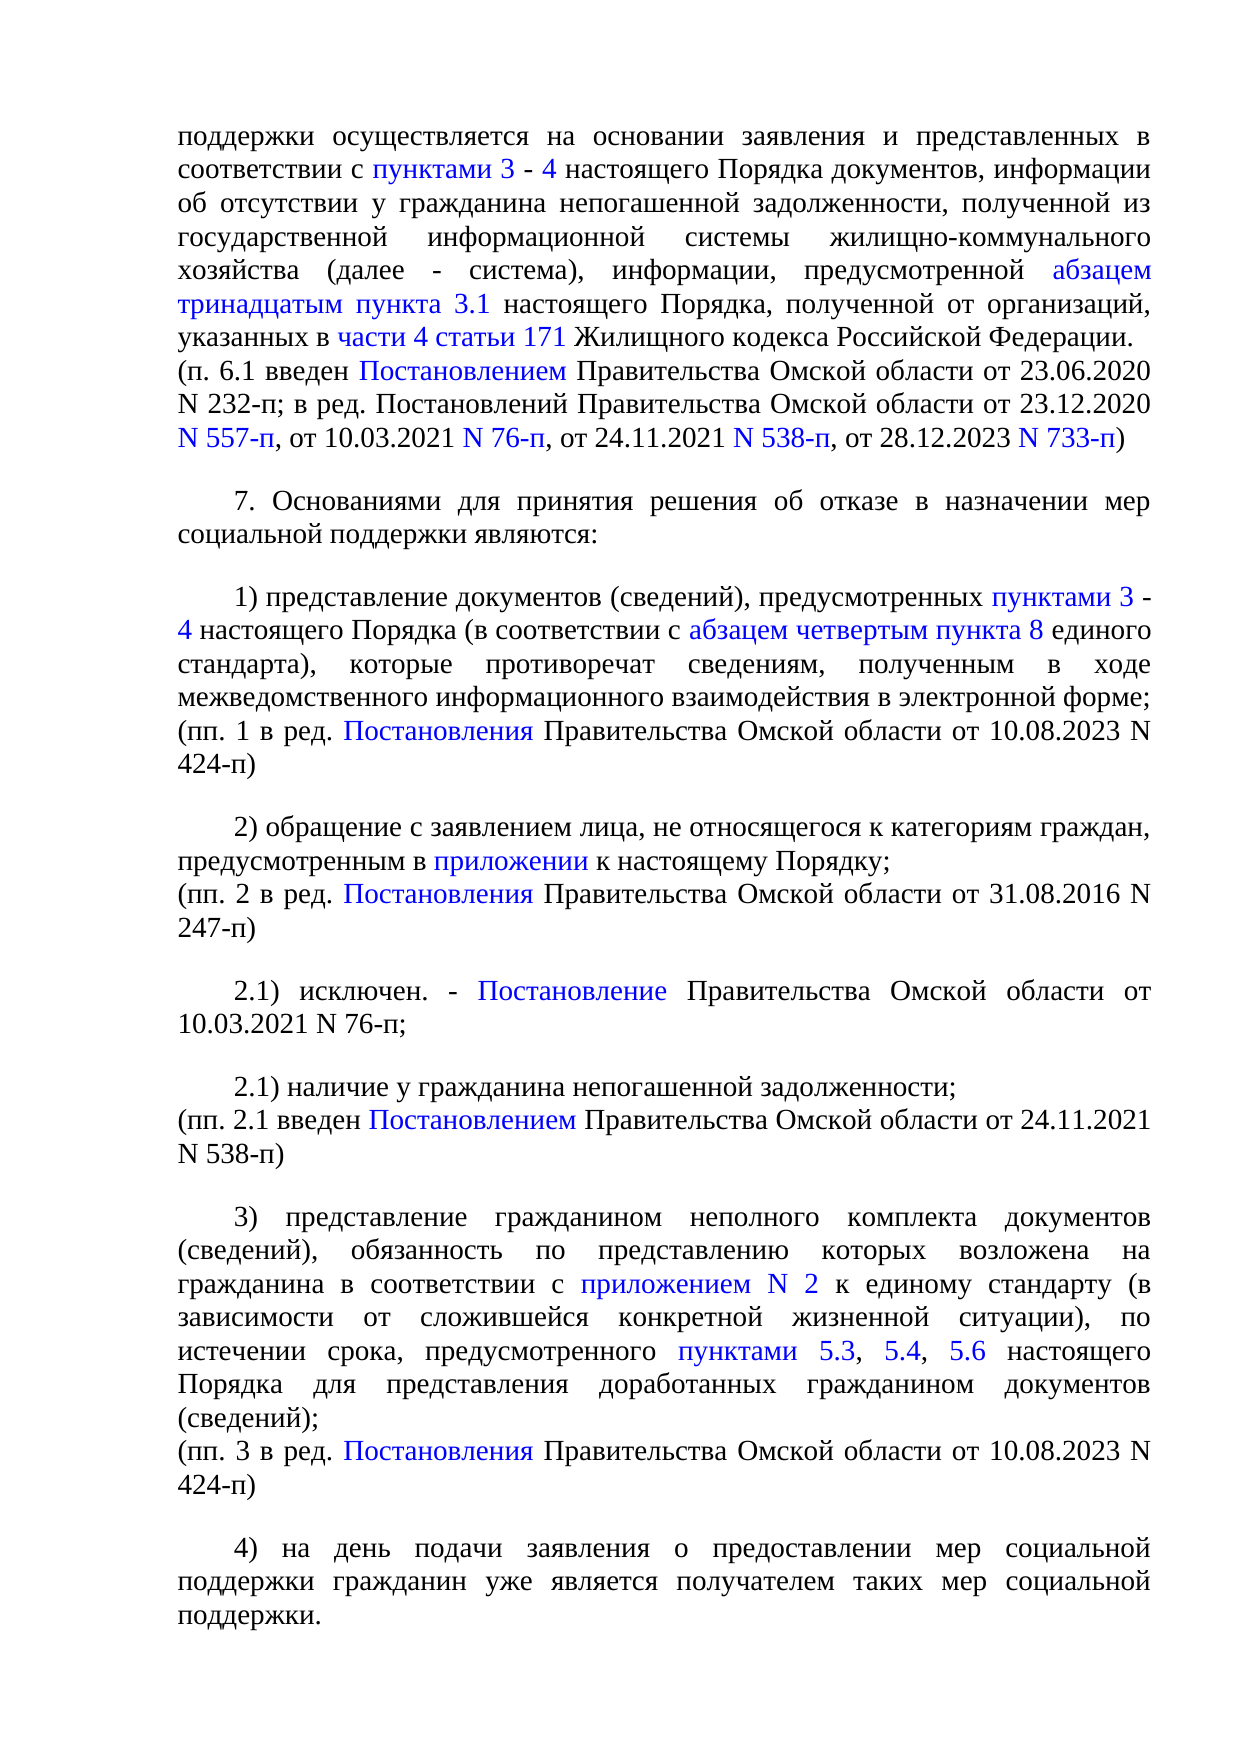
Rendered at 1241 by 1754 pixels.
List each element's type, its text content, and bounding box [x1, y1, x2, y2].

text 1) представление документов (сведений), предусмотренных пунктами 3 - 4 настоящего Порядка (в соответствии с абзацем четвертым пункта 8 единого стандарта), которые противоречат сведениям, полученным в ходе межведомственного информационного взаимодействия в электронной форме; [177, 579, 1152, 713]
text 3) представление гражданином неполного комплекта документов (сведений), обязанность по представлению которых возложена на гражданина в соответствии с приложением N 2 к единому стандарту (в зависимости от сложившейся конкретной жизненной ситуации), по истечении срока, предусмотренного пунктами 5.3, 5.4, 5.6 настоящего Порядка для представления доработанных гражданином документов (сведений); [177, 1199, 1152, 1433]
text (пп. 3 в ред. Постановления Правительства Омской области от 10.08.2023 N 424-п) [177, 1433, 1152, 1501]
text (п. 6.1 введен Постановлением Правительства Омской области от 23.06.2020 N 232-п; в ред. Постановлений Правительства Омской области от 23.12.2020 N 557-п, от 10.03.2021 N 76-п, от 24.11.2021 N 538-п, от 28.12.2023 N 733-п) [177, 353, 1152, 453]
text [177, 118, 1152, 353]
text (пп. 1 в ред. Постановления Правительства Омской области от 10.08.2023 N 424-п) [177, 713, 1152, 780]
text 4) на день подачи заявления о предоставлении мер социальной поддержки гражданин уже является получателем таких мер социальной поддержки. [177, 1530, 1152, 1630]
text 7. Основаниями для принятия решения об отказе в назначении мер социальной поддержки являются: [177, 483, 1152, 550]
text 2.1) наличие у гражданина непогашенной задолженности; [177, 1069, 1152, 1102]
text 2) обращение с заявлением лица, не относящегося к категориям граждан, предусмотренным в приложении к настоящему Порядку; [177, 809, 1152, 876]
text (пп. 2.1 введен Постановлением Правительства Омской области от 24.11.2021 N 538-п) [177, 1102, 1152, 1169]
text (пп. 2 в ред. Постановления Правительства Омской области от 31.08.2016 N 247-п) [177, 876, 1152, 943]
text 2.1) исключен. - Постановление Правительства Омской области от 10.03.2021 N 76-п; [177, 973, 1152, 1040]
